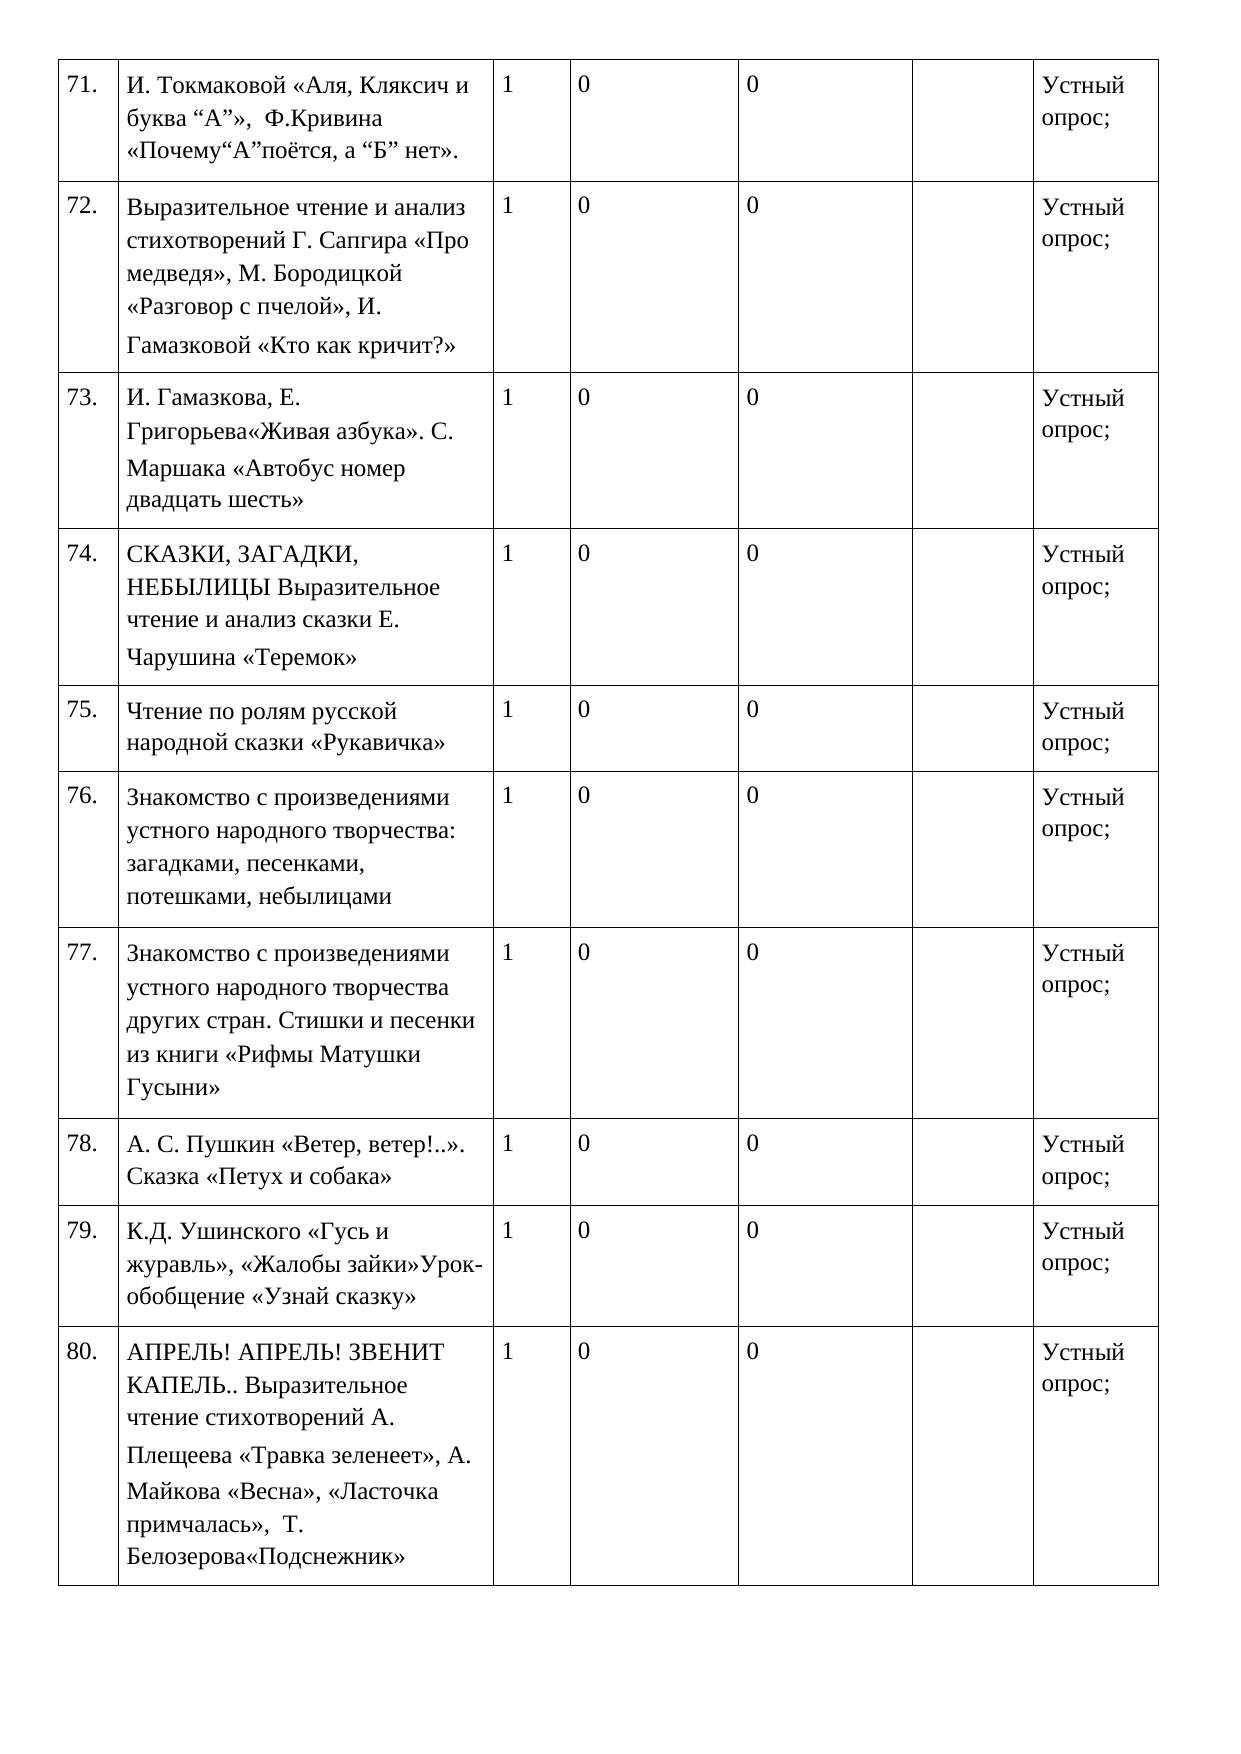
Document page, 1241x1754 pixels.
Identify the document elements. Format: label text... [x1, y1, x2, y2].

table_cell 1 [494, 928, 570, 1118]
table_cell [913, 1327, 1033, 1585]
table_cell 1 [494, 529, 570, 684]
table_cell 0 [571, 1327, 738, 1585]
table_cell Выразительное чтение и анализ стихотворений Г. Сапгира «Про медведя», М. Бородицкой «Разговор с пчелой», И. Гамазковой «Кто как кричит?» [119, 182, 493, 372]
table_cell 0 [571, 529, 738, 684]
table_cell [913, 182, 1033, 372]
table_cell 74. [59, 529, 118, 684]
table_cell СКАЗКИ, ЗАГАДКИ, НЕБЫЛИЦЫ Выразительное чтение и анализ сказки Е. Чарушина «Теремок» [119, 529, 493, 684]
table_header И. Токмаковой «Аля, Кляксич и буква “А”», Ф.Кривина «Почему“А”поётся, а “Б” нет». [119, 60, 493, 181]
table_cell 75. [59, 686, 118, 771]
table_cell [913, 686, 1033, 771]
table_cell Устный опрос; [1034, 182, 1158, 372]
table_cell 0 [739, 1206, 912, 1326]
table_cell 0 [571, 772, 738, 927]
table_cell Знакомство с произведениями устного народного творчества других стран. Стишки и песенки из книги «Рифмы Матушки Гусыни» [119, 928, 493, 1118]
table_cell 0 [739, 1119, 912, 1204]
table_cell [913, 529, 1033, 684]
table_cell 72. [59, 182, 118, 372]
table_cell АПРЕЛЬ! АПРЕЛЬ! ЗВЕНИТ КАПЕЛЬ.. Выразительное чтение стихотворений А. Плещеева «Травка зеленеет», А. Майкова «Весна», «Ласточка примчалась», Т. Белозерова«Подснежник» [119, 1327, 493, 1585]
table_cell Устный опрос; [1034, 928, 1158, 1118]
table_cell 1 [494, 772, 570, 927]
table_cell 0 [571, 373, 738, 528]
table_cell 1 [494, 1327, 570, 1585]
table_cell Устный опрос; [1034, 772, 1158, 927]
table_cell 1 [494, 182, 570, 372]
table_cell Устный опрос; [1034, 1119, 1158, 1204]
table_header 0 [739, 60, 912, 181]
table_cell А. С. Пушкин «Ветер, ветер!..». Сказка «Петух и собака» [119, 1119, 493, 1204]
table_header 0 [571, 60, 738, 181]
table_cell 1 [494, 686, 570, 771]
table_header Устный опрос; [1034, 60, 1158, 181]
table_cell 78. [59, 1119, 118, 1204]
table_cell Устный опрос; [1034, 373, 1158, 528]
table_cell 0 [739, 373, 912, 528]
table_cell К.Д. Ушинского «Гусь и журавль», «Жалобы зайки»Урок-обобщение «Узнай сказку» [119, 1206, 493, 1326]
table_header [913, 60, 1033, 181]
table_cell 80. [59, 1327, 118, 1585]
table_cell [913, 373, 1033, 528]
table_header 71. [59, 60, 118, 181]
table_cell Чтение по ролям русской народной сказки «Рукавичка» [119, 686, 493, 771]
table_cell 0 [739, 182, 912, 372]
table_cell И. Гамазкова, Е. Григорьева«Живая азбука». С. Маршака «Автобус номер двадцать шесть» [119, 373, 493, 528]
table_cell 77. [59, 928, 118, 1118]
table_cell 1 [494, 373, 570, 528]
table_cell 79. [59, 1206, 118, 1326]
table_cell Устный опрос; [1034, 1327, 1158, 1585]
table_header 1 [494, 60, 570, 181]
table_cell 0 [571, 686, 738, 771]
table_cell [913, 1206, 1033, 1326]
table_cell 1 [494, 1119, 570, 1204]
table_cell 1 [494, 1206, 570, 1326]
table_cell Устный опрос; [1034, 529, 1158, 684]
table_cell 0 [739, 1327, 912, 1585]
table_cell 0 [739, 529, 912, 684]
table_cell [913, 772, 1033, 927]
table_cell 0 [571, 1119, 738, 1204]
table_cell 0 [739, 686, 912, 771]
table_cell 0 [739, 772, 912, 927]
table_cell [913, 1119, 1033, 1204]
table_cell Устный опрос; [1034, 1206, 1158, 1326]
table_cell 0 [571, 928, 738, 1118]
table_cell 73. [59, 373, 118, 528]
table_cell 0 [571, 1206, 738, 1326]
table_cell 0 [739, 928, 912, 1118]
table_cell 76. [59, 772, 118, 927]
table_cell Знакомство с произведениями устного народного творчества: загадками, песенками, потешками, небылицами [119, 772, 493, 927]
table_cell Устный опрос; [1034, 686, 1158, 771]
table_cell [913, 928, 1033, 1118]
table_cell 0 [571, 182, 738, 372]
